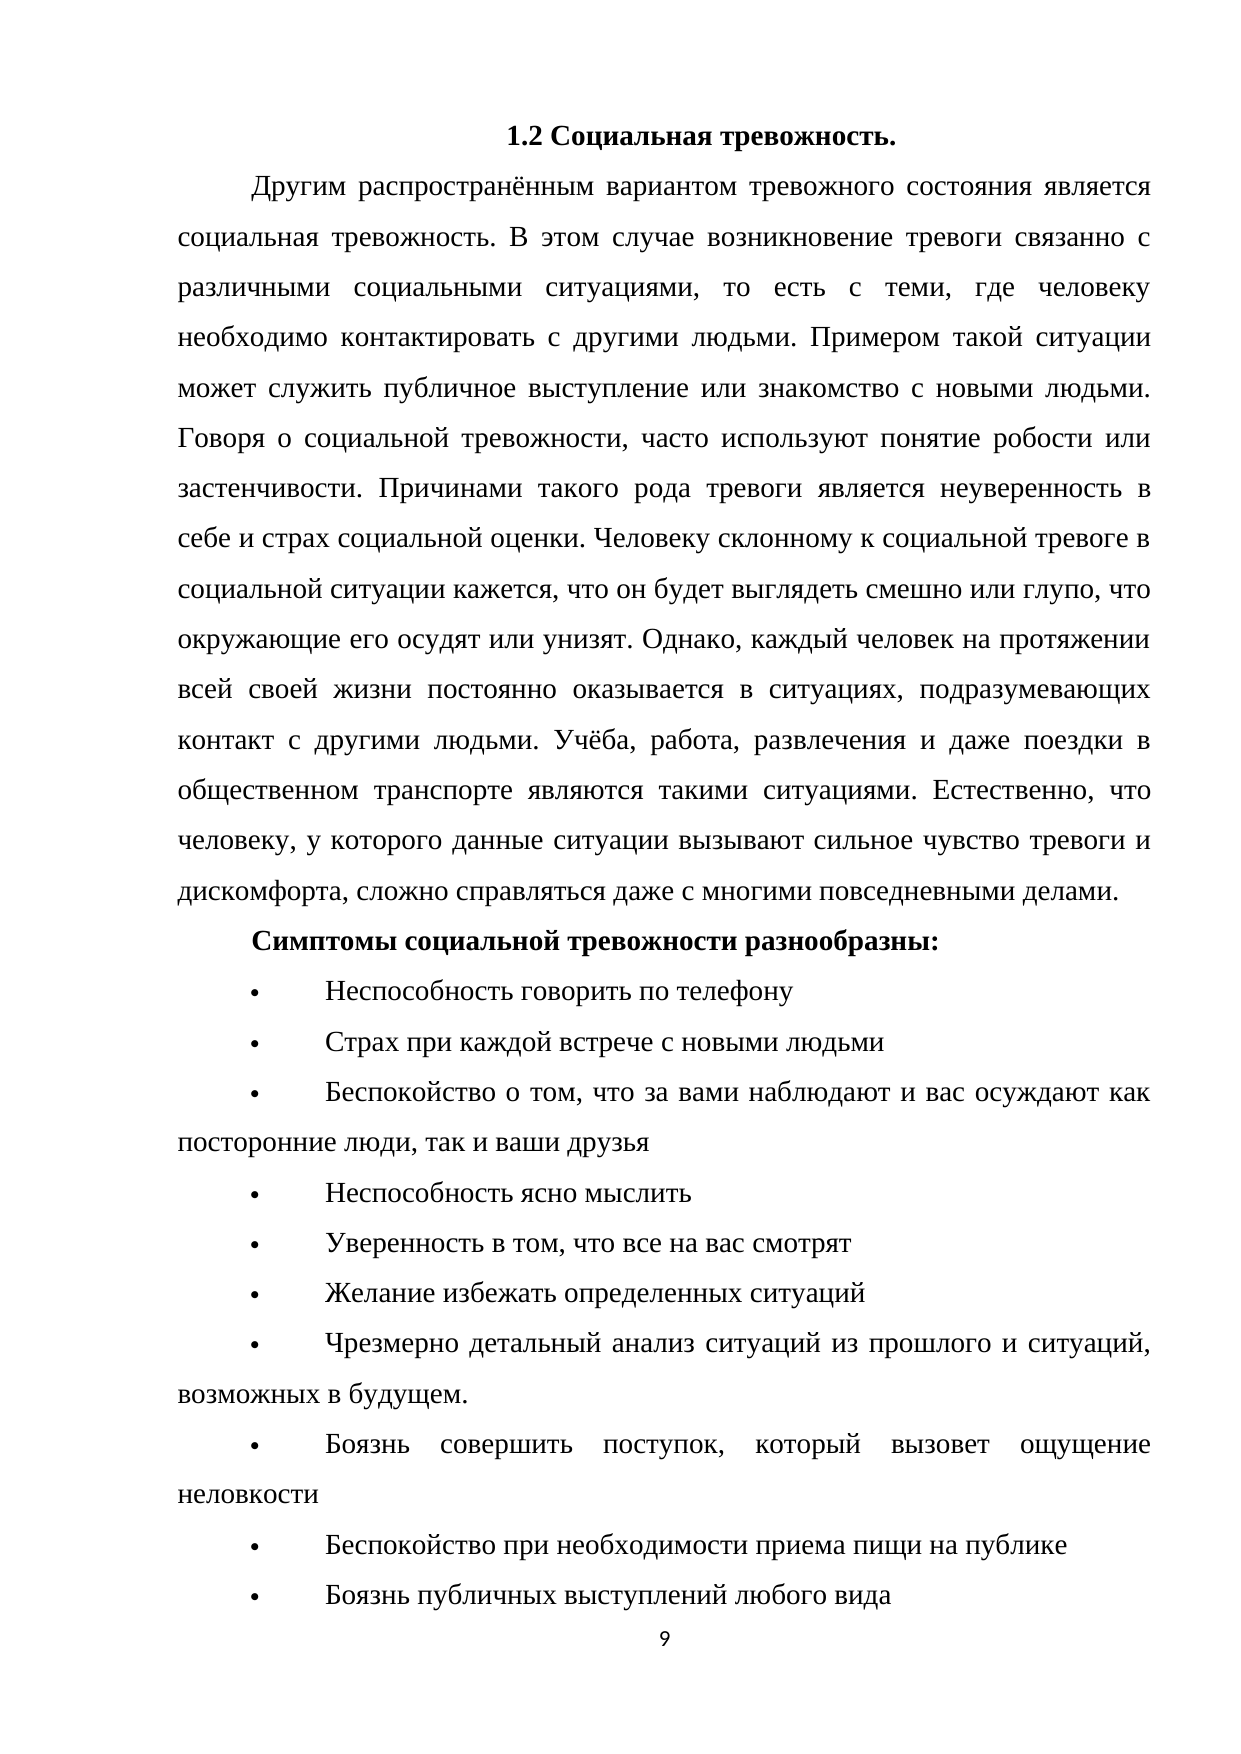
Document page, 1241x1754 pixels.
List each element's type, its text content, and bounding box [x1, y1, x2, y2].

list Страх при каждой встрече с новыми людьми [177, 1024, 1152, 1057]
list Чрезмерно детальный анализ ситуаций из прошлого и ситуаций, возможных в будущем. [177, 1326, 1152, 1409]
list Желание избежать определенных ситуаций [177, 1275, 1152, 1309]
list Неспособность говорить по телефону [177, 973, 1152, 1007]
text Симптомы социальной тревожности разнообразны: [177, 923, 1152, 957]
list Беспокойство при необходимости приема пищи на публике [177, 1527, 1152, 1560]
list Боязнь совершить поступок, который вызовет ощущение неловкости [177, 1426, 1152, 1510]
list Неспособность ясно мыслить [177, 1175, 1152, 1208]
list Уверенность в том, что все на вас смотрят [177, 1225, 1152, 1258]
text 1.2 Социальная тревожность. [177, 118, 1152, 152]
list Беспокойство о том, что за вами наблюдают и вас осуждают как посторонние люди, так и ваши друзья [177, 1074, 1152, 1158]
list Боязнь публичных выступлений любого вида [177, 1577, 1152, 1611]
text Другим распространённым вариантом тревожного состояния является социальная тревожность. В этом случае возникновение тревоги связанно с различными социальными ситуациями, то есть с теми, где человеку необходимо контактировать с другими людьми. Примером такой ситуации может служить публичное выступление или знакомство с новыми людьми. Говоря о социальной тревожности, часто используют понятие робости или застенчивости. Причинами такого рода тревоги является неуверенность в себе и страх социальной оценки. Человеку склонному к социальной тревоге в социальной ситуации кажется, что он будет выглядеть смешно или глупо, что окружающие его осудят или унизят. Однако, каждый человек на протяжении всей своей жизни постоянно оказывается в ситуациях, подразумевающих контакт с другими людьми. Учёба, работа, развлечения и даже поездки в общественном транспорте являются такими ситуациями. Естественно, что человеку, у которого данные ситуации вызывают сильное чувство тревоги и дискомфорта, сложно справляться даже с многими повседневными делами. [177, 168, 1152, 906]
